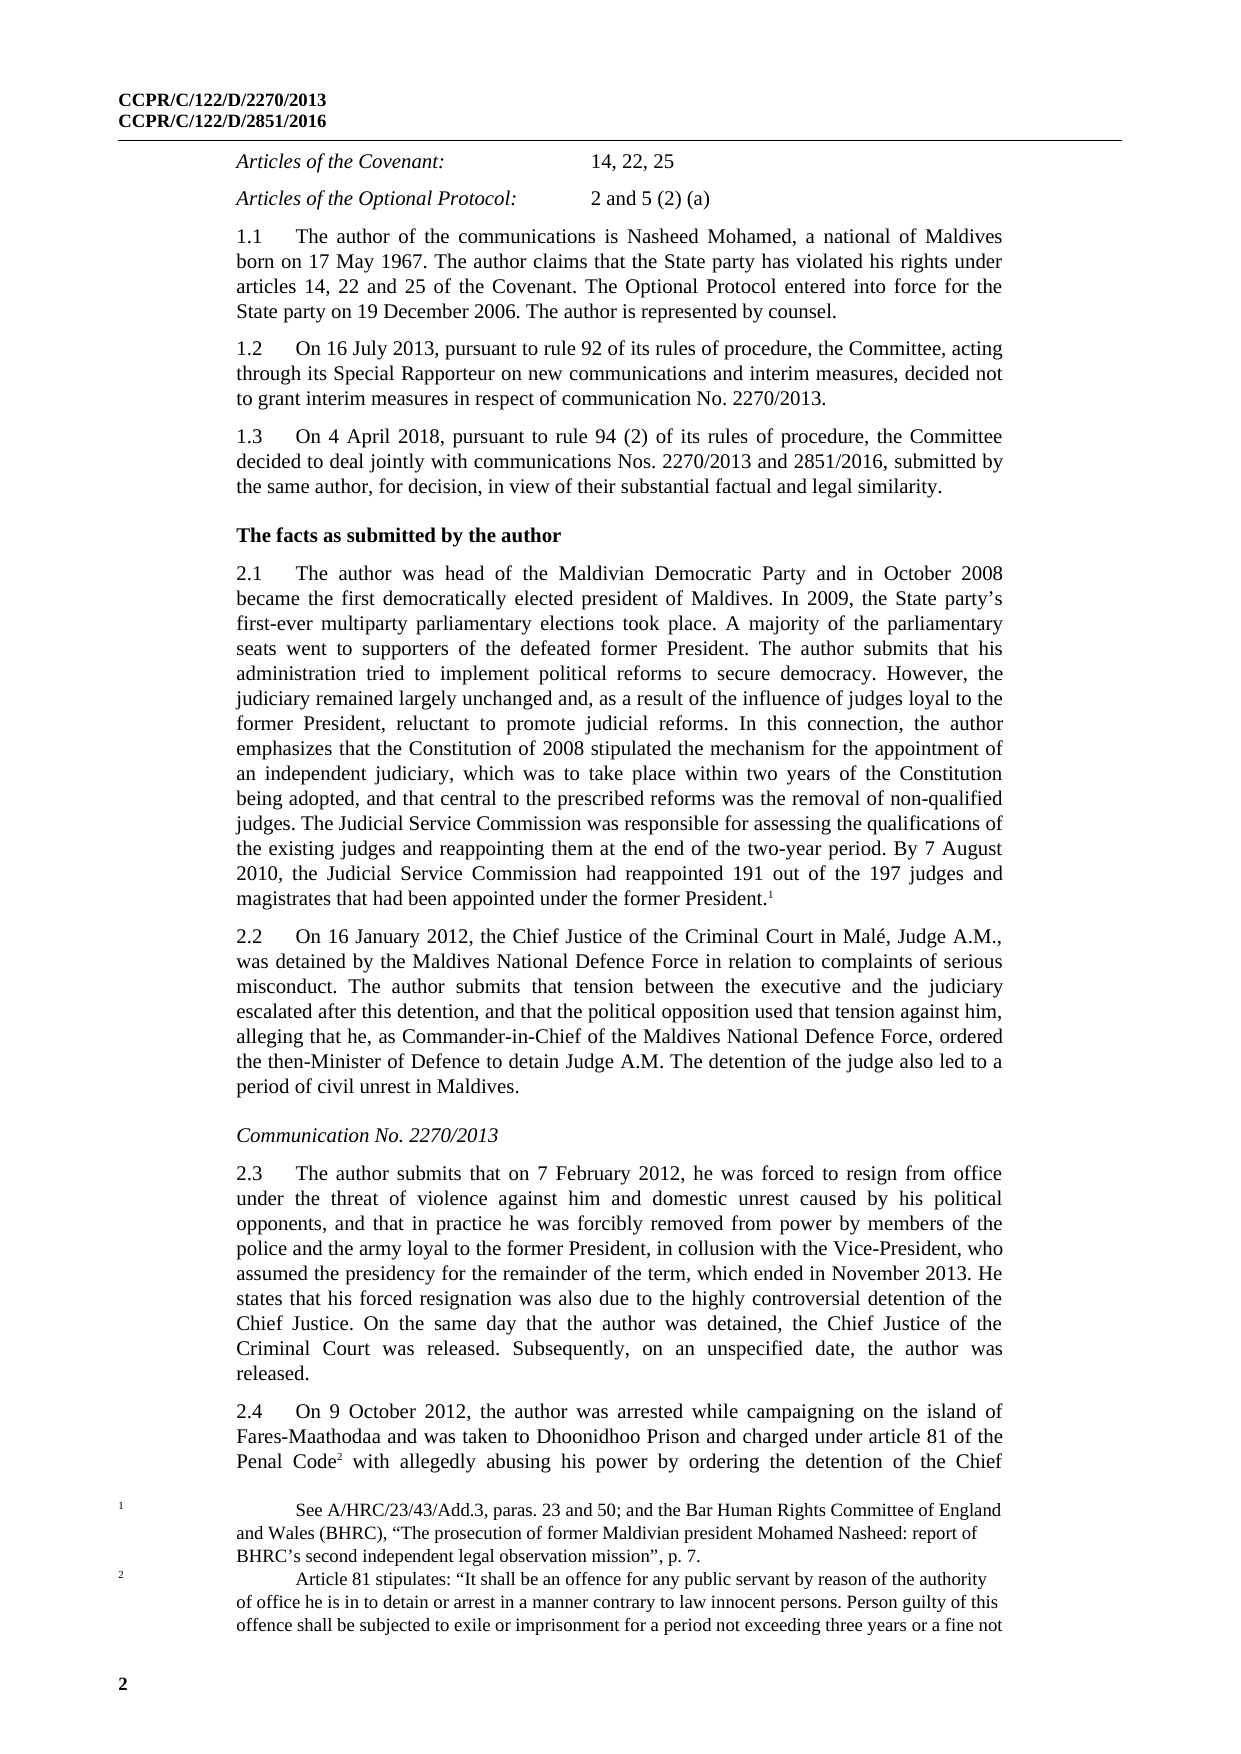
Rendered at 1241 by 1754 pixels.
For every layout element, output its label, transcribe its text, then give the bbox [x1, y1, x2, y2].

text Articles of the Covenant: 14, 22, 25 [236, 148, 1004, 173]
text 2.1 The author was head of the Maldivian Democratic Party and in October 2008 became the first democratically elected president of Maldives. In 2009, the State party’s first-ever multiparty parliamentary elections took place. A majority of the parliamentary seats went to supporters of the defeated former President. The author submits that his administration tried to implement political reforms to secure democracy. However, the judiciary remained largely unchanged and, as a result of the influence of judges loyal to the former President, reluctant to promote judicial reforms. In this connection, the author emphasizes that the Constitution of 2008 stipulated the mechanism for the appointment of an independent judiciary, which was to take place within two years of the Constitution being adopted, and that central to the prescribed reforms was the removal of non-qualified judges. The Judicial Service Commission was responsible for assessing the qualifications of the existing judges and reappointing them at the end of the two-year period. By 7 August 2010, the Judicial Service Commission had reappointed 191 out of the 197 judges and magistrates that had been appointed under the former President. [236, 560, 1004, 910]
text 1.2 On 16 July 2013, pursuant to rule 92 of its rules of procedure, the Committee, acting through its Special Rapporteur on new communications and interim measures, decided not to grant interim measures in respect of communication No. 2270/2013. [236, 335, 1004, 410]
text 1.1 The author of the communications is Nasheed Mohamed, a national of Maldives born on 17 May 1967. The author claims that the State party has violated his rights under articles 14, 22 and 25 of the Covenant. The Optional Protocol entered into force for the State party on 19 December 2006. The author is represented by counsel. [236, 223, 1004, 323]
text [236, 1398, 1004, 1473]
text 1.3 On 4 April 2018, pursuant to rule 94 (2) of its rules of procedure, the Committee decided to deal jointly with communications Nos. 2270/2013 and 2851/2016, submitted by the same author, for decision, in view of their substantial factual and legal similarity. [236, 423, 1004, 498]
text Articles of the Optional Protocol: 2 and 5 (2) (a) [236, 185, 1004, 210]
text 2.2 On 16 January 2012, the Chief Justice of the Criminal Court in Malé, Judge A.M., was detained by the Maldives National Defence Force in relation to complaints of serious misconduct. The author submits that tension between the executive and the judiciary escalated after this detention, and that the political opposition used that tension against him, alleging that he, as Commander-in-Chief of the Maldives National Defence Force, ordered the then-Minister of Defence to detain Judge A.M. The detention of the judge also led to a period of civil unrest in Maldives. [236, 923, 1004, 1098]
text Communication No. 2270/2013 [118, 1123, 1004, 1148]
text 2.3 The author submits that on 7 February 2012, he was forced to resign from office under the threat of violence against him and domestic unrest caused by his political opponents, and that in practice he was forcibly removed from power by members of the police and the army loyal to the former President, in collusion with the Vice-President, who assumed the presidency for the remainder of the term, which ended in November 2013. He states that his forced resignation was also due to the highly controversial detention of the Chief Justice. On the same day that the author was detained, the Chief Justice of the Criminal Court was released. Subsequently, on an unspecified date, the author was released. [236, 1160, 1004, 1385]
text The facts as submitted by the author [118, 523, 1004, 548]
